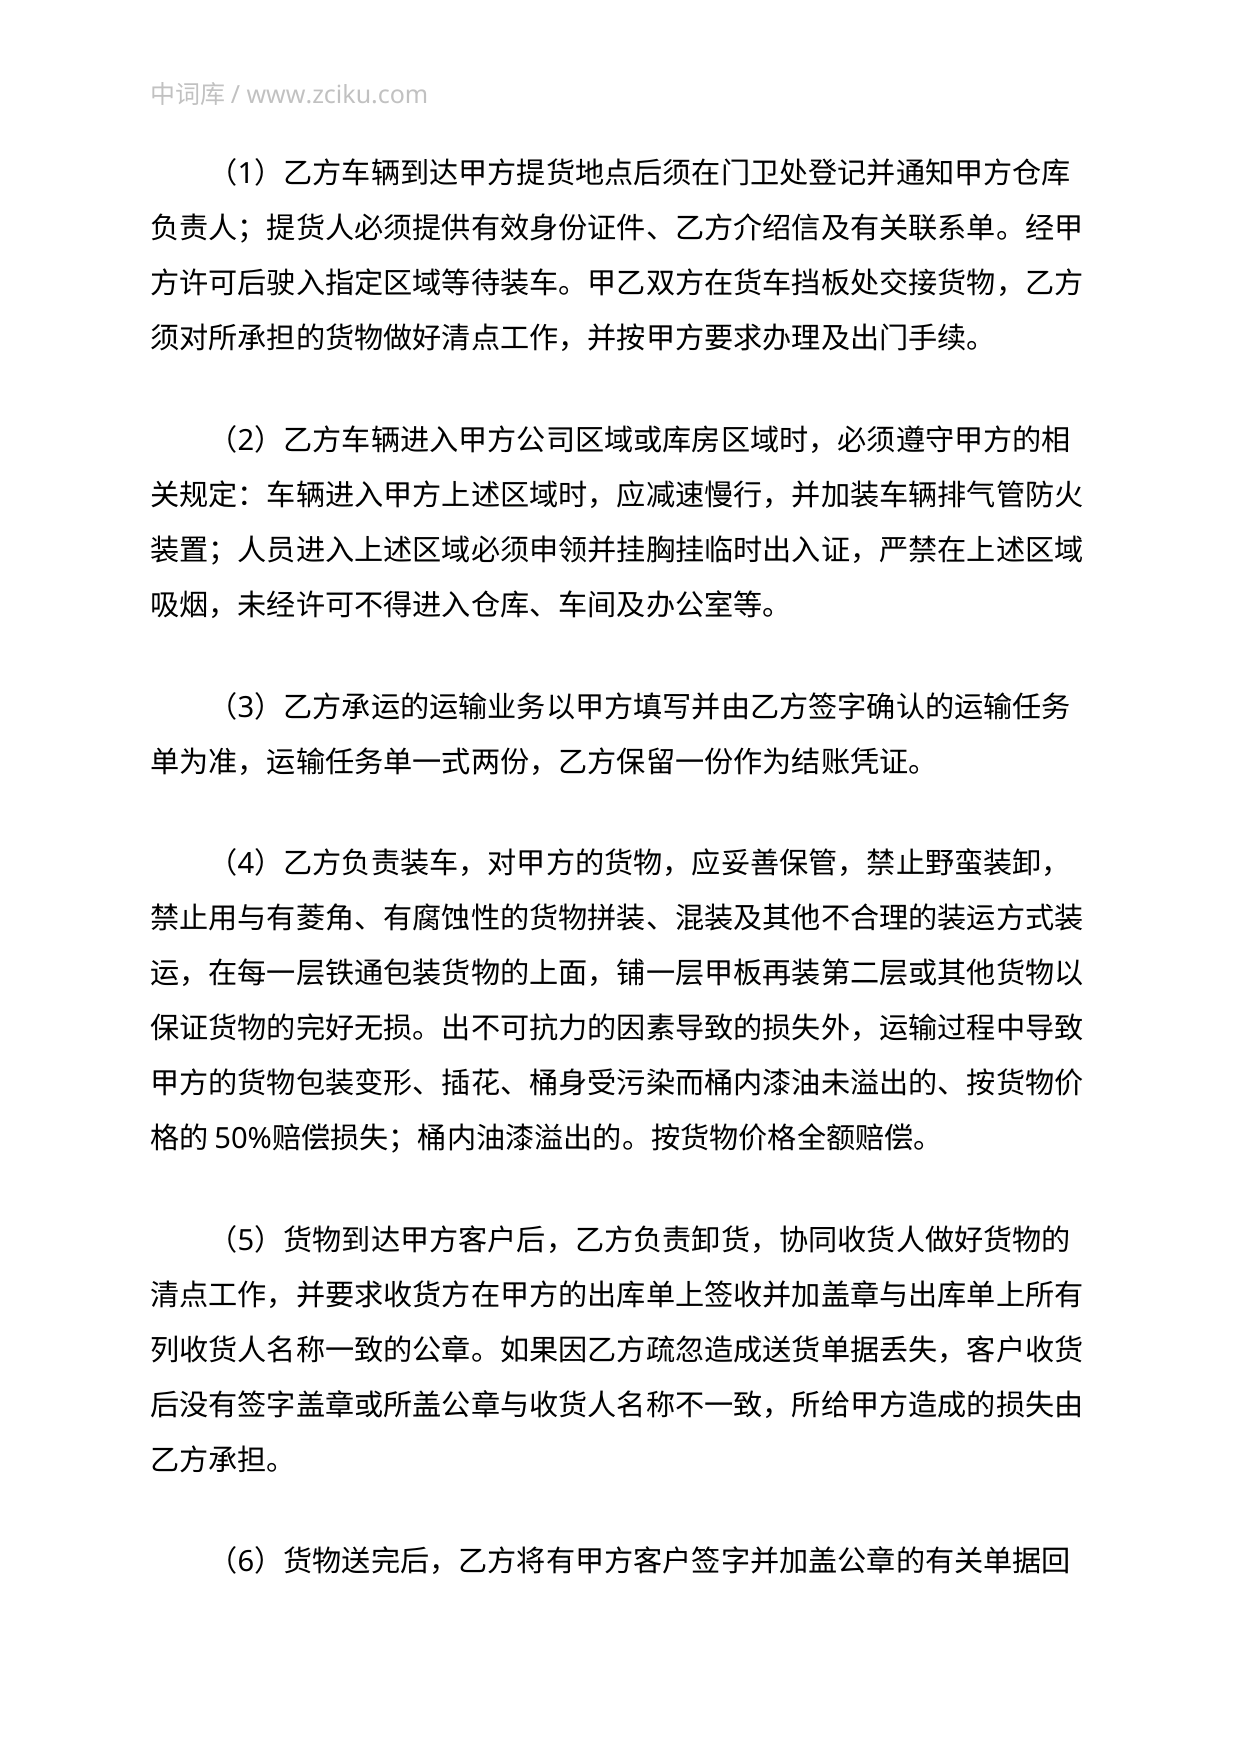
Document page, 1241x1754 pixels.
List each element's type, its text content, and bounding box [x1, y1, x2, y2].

text （4）乙方负责装车，对甲方的货物，应妥善保管，禁止野蛮装卸，禁止用与有菱角、有腐蚀性的货物拼装、混装及其他不合理的装运方式装运，在每一层铁通包装货物的上面，铺一层甲板再装第二层或其他货物以保证货物的完好无损。出不可抗力的因素导致的损失外，运输过程中导致甲方的货物包装变形、插花、桶身受污染而桶内漆油未溢出的、按货物价格的50%赔偿损失；桶内油漆溢出的。按货物价格全额赔偿。 [150, 840, 1090, 1157]
text （3）乙方承运的运输业务以甲方填写并由乙方签字确认的运输任务单为准，运输任务单一式两份，乙方保留一份作为结账凭证。 [150, 683, 1090, 780]
text （1）乙方车辆到达甲方提货地点后须在门卫处登记并通知甲方仓库负责人；提货人必须提供有效身份证件、乙方介绍信及有关联系单。经甲方许可后驶入指定区域等待装车。甲乙双方在货车挡板处交接货物，乙方须对所承担的货物做好清点工作，并按甲方要求办理及出门手续。 [150, 150, 1090, 357]
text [150, 1538, 1090, 1580]
text （5）货物到达甲方客户后，乙方负责卸货，协同收货人做好货物的清点工作，并要求收货方在甲方的出库单上签收并加盖章与出库单上所有列收货人名称一致的公章。如果因乙方疏忽造成送货单据丢失，客户收货后没有签字盖章或所盖公章与收货人名称不一致，所给甲方造成的损失由乙方承担。 [150, 1216, 1090, 1478]
text （2）乙方车辆进入甲方公司区域或库房区域时，必须遵守甲方的相关规定：车辆进入甲方上述区域时，应减速慢行，并加装车辆排气管防火装置；人员进入上述区域必须申领并挂胸挂临时出入证，严禁在上述区域吸烟，未经许可不得进入仓库、车间及办公室等。 [150, 417, 1090, 624]
